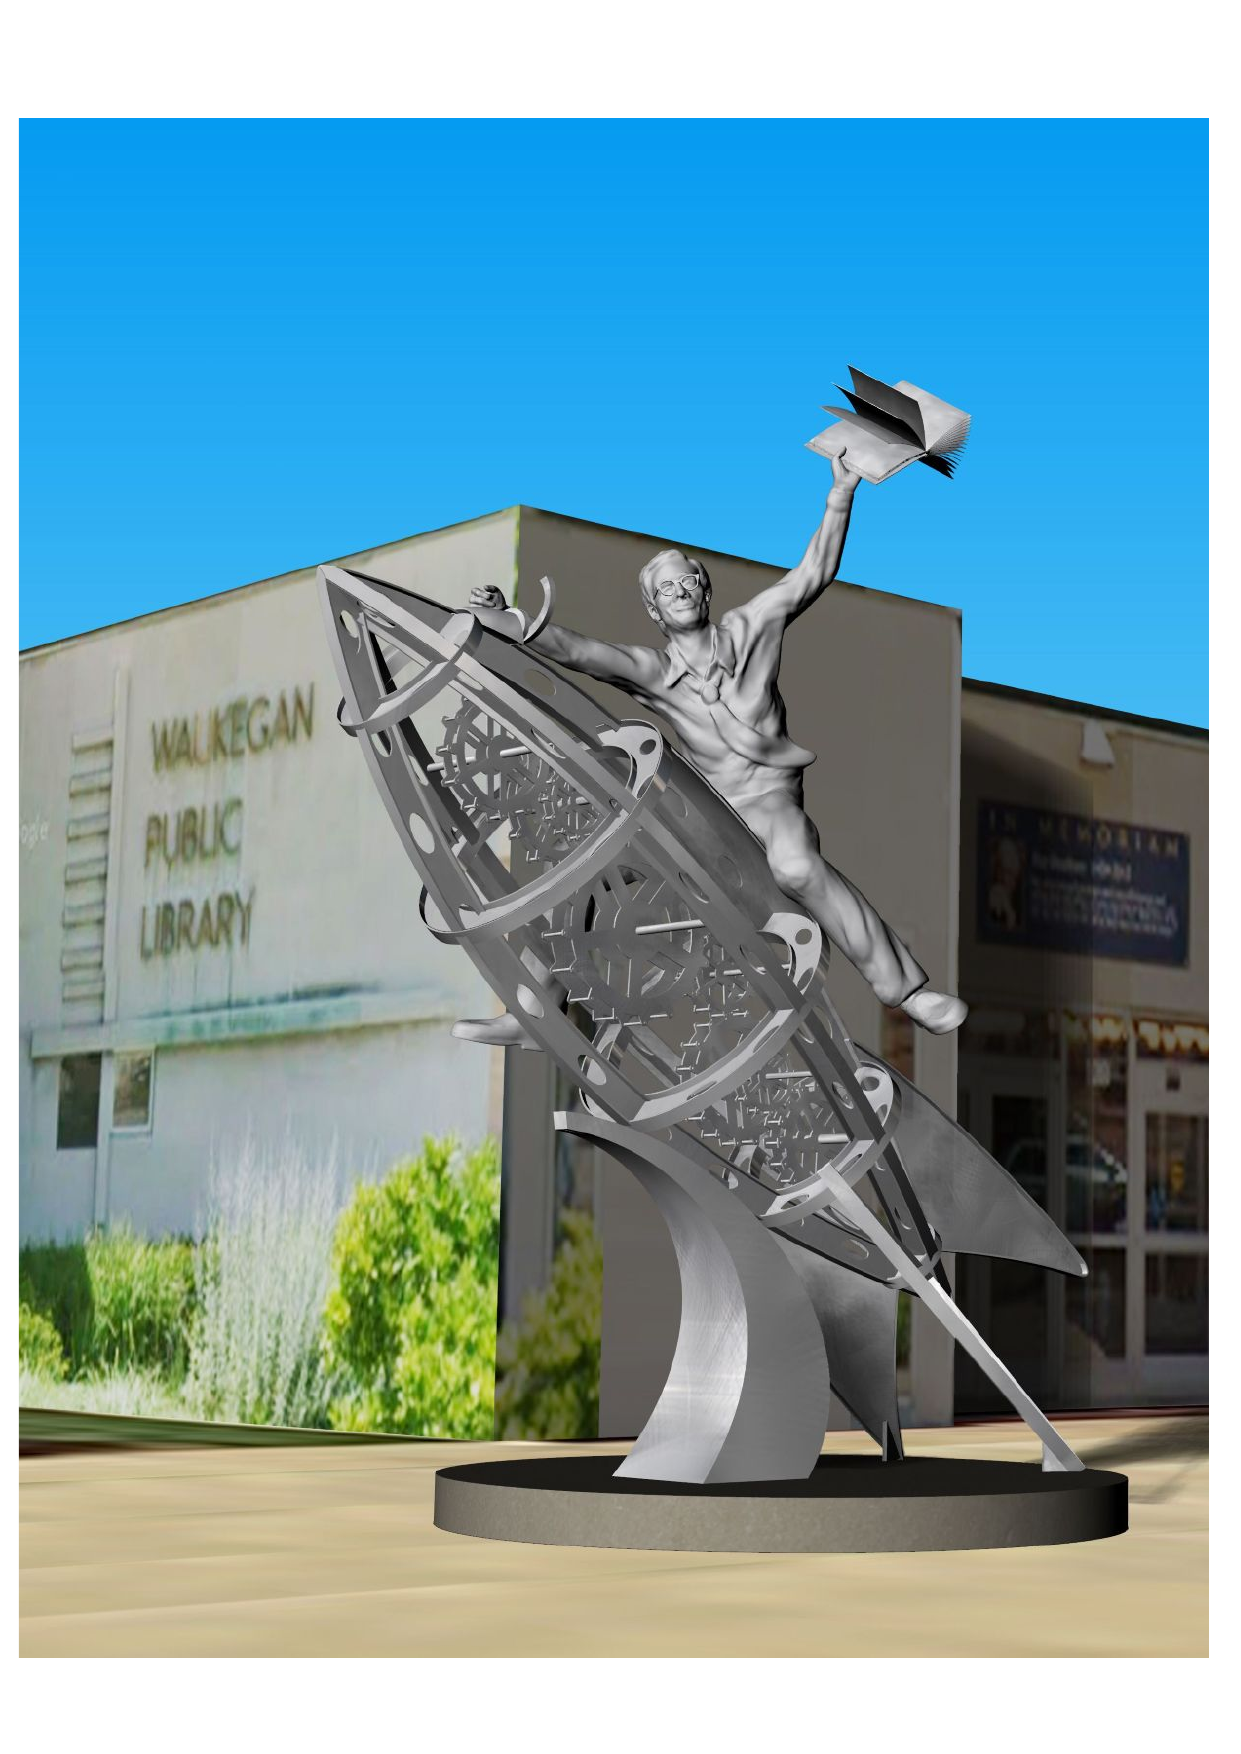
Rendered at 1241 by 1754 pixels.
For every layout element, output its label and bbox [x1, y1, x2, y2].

picture [18, 118, 1209, 1658]
